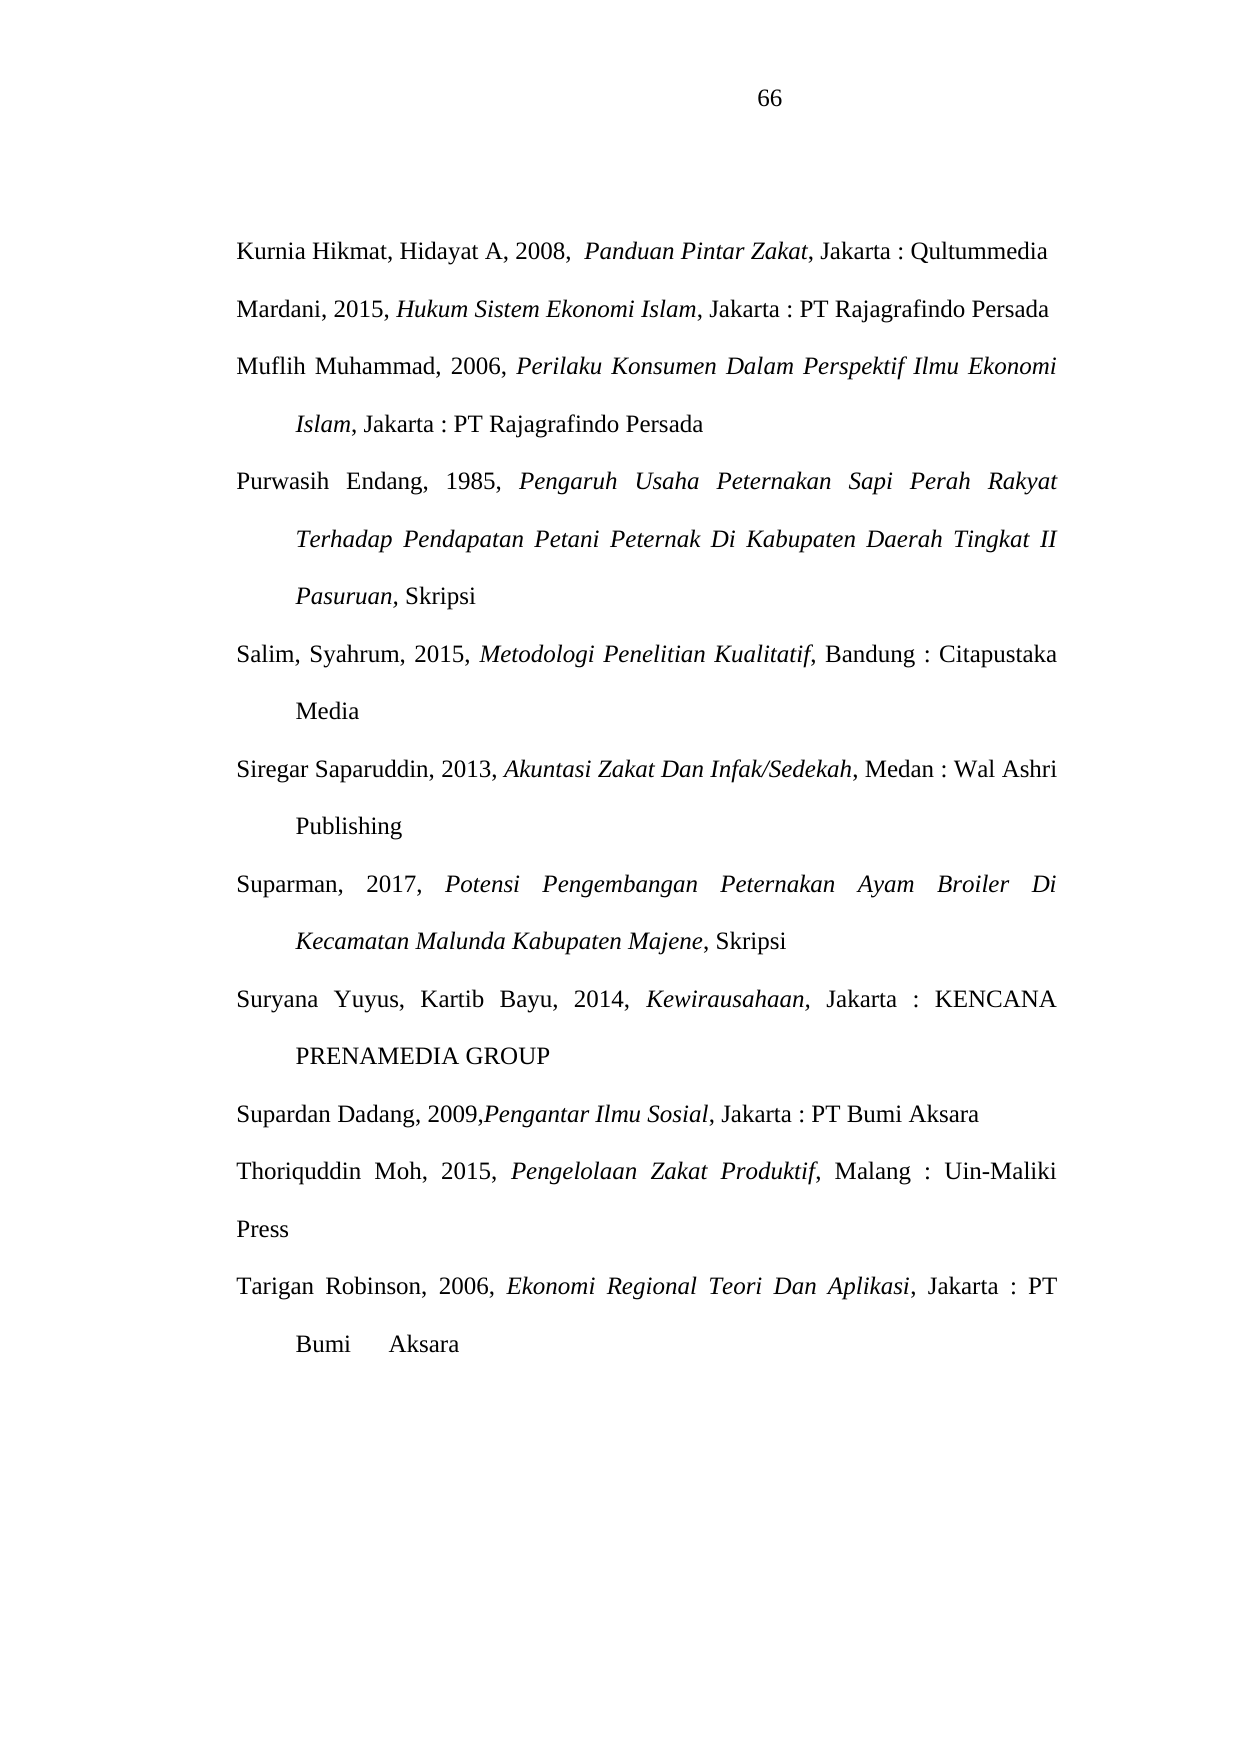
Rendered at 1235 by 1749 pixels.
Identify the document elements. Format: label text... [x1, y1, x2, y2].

text Mardani, 2015, Hukum Sistem Ekonomi Islam, Jakarta : PT Rajagrafindo Persada [236, 294, 1057, 322]
text Suparman, 2017, Potensi Pengembangan Peternakan Ayam Broiler Di Kecamatan Malunda Kabupaten Majene, Skripsi [236, 869, 1057, 955]
text Thoriquddin Moh, 2015, Pengelolaan Zakat Produktif, Malang : Uin-Maliki Press [236, 1156, 1057, 1242]
text Muflih Muhammad, 2006, Perilaku Konsumen Dalam Perspektif Ilmu Ekonomi Islam, Jakarta : PT Rajagrafindo Persada [236, 351, 1057, 437]
text Purwasih Endang, 1985, Pengaruh Usaha Peternakan Sapi Perah Rakyat Terhadap Pendapatan Petani Peternak Di Kabupaten Daerah Tingkat II Pasuruan, Skripsi [236, 466, 1057, 610]
text Tarigan Robinson, 2006, Ekonomi Regional Teori Dan Aplikasi, Jakarta : PT Bumi Aksara [236, 1271, 1057, 1357]
text Salim, Syahrum, 2015, Metodologi Penelitian Kualitatif, Bandung : Citapustaka Media [236, 639, 1057, 725]
text Kurnia Hikmat, Hidayat A, 2008, Panduan Pintar Zakat, Jakarta : Qultummedia [236, 236, 1057, 265]
text Siregar Saparuddin, 2013, Akuntasi Zakat Dan Infak/Sedekah, Medan : Wal Ashri Publishing [236, 754, 1057, 840]
text Suryana Yuyus, Kartib Bayu, 2014, Kewirausahaan, Jakarta : KENCANA PRENAMEDIA GROUP [236, 984, 1057, 1070]
text Supardan Dadang, 2009,Pengantar Ilmu Sosial, Jakarta : PT Bumi Aksara [236, 1099, 1057, 1127]
